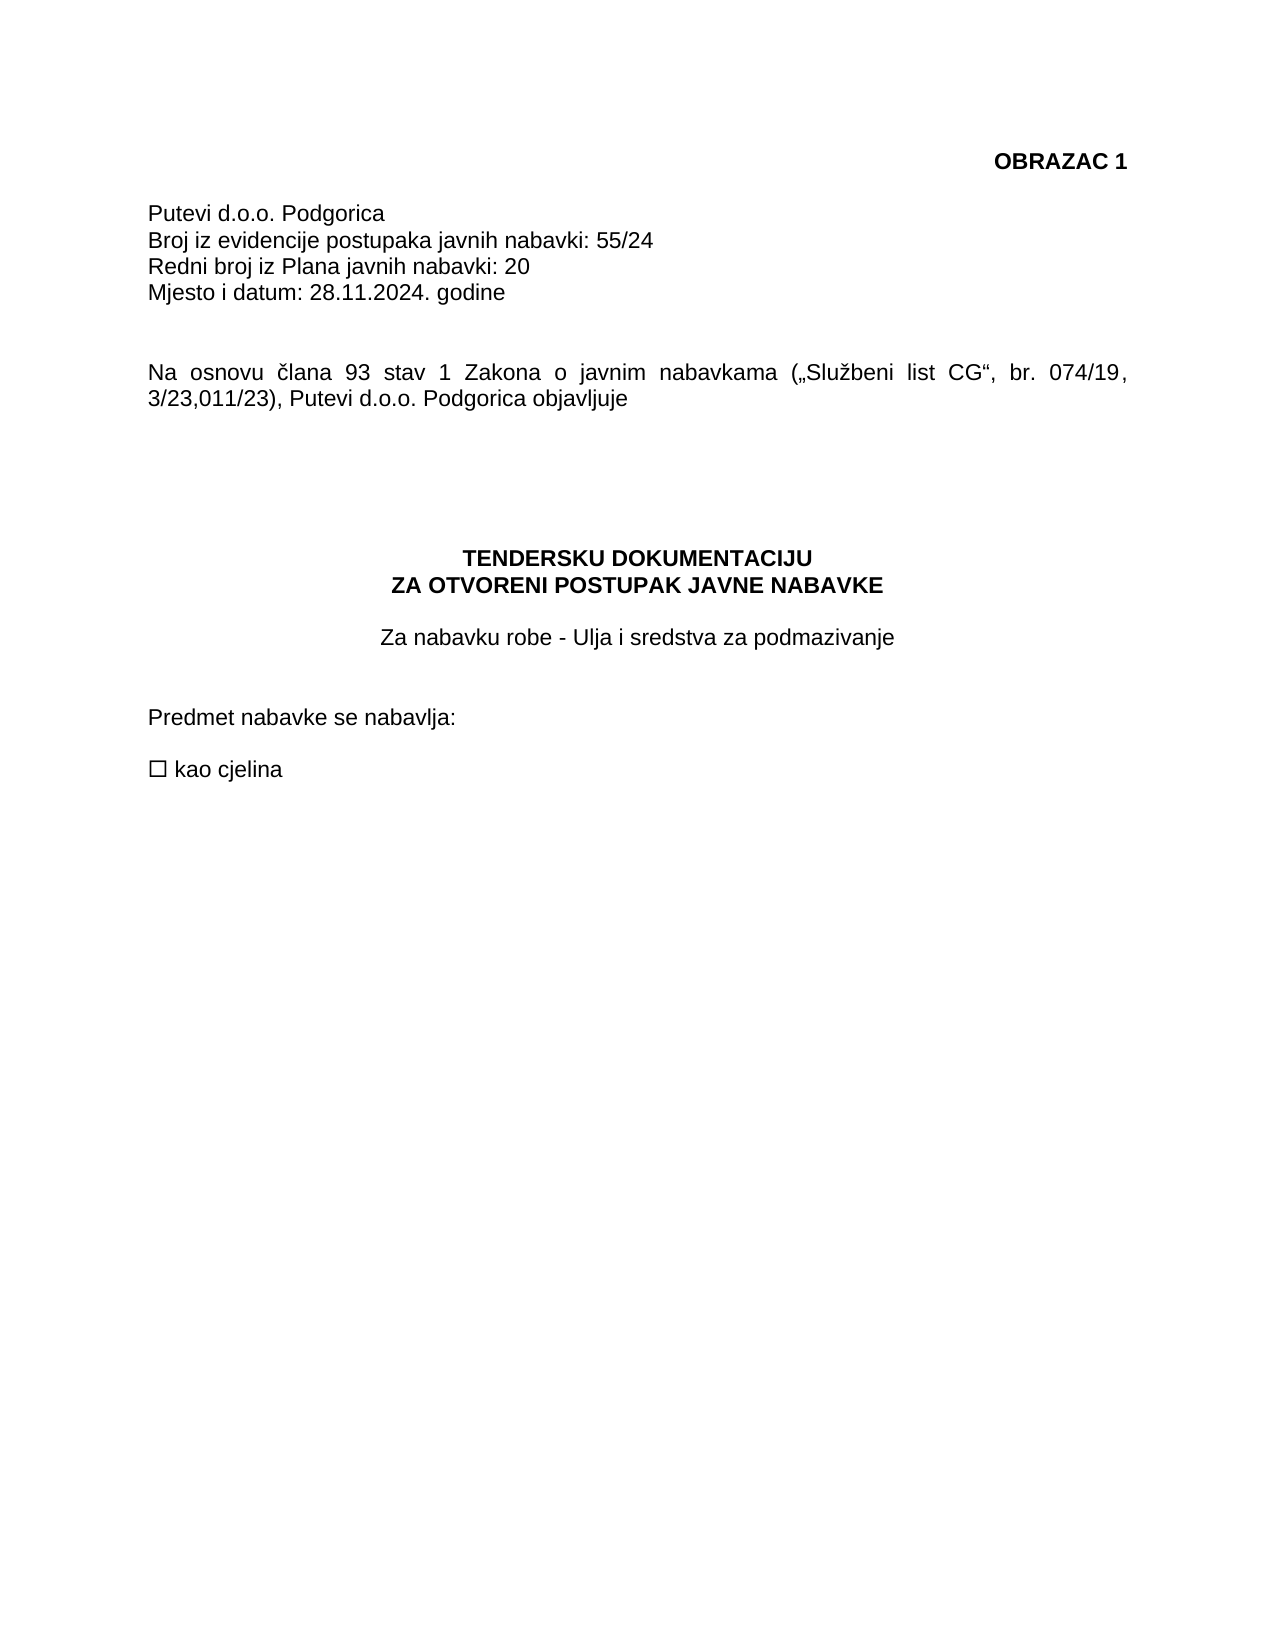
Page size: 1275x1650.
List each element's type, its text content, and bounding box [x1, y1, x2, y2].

text Za nabavku robe - Ulja i sredstva za podmazivanje [148, 624, 1127, 651]
text Mjesto i datum: 28.11.2024. godine [148, 279, 1127, 306]
text Predmet nabavke se nabavlja: [148, 703, 1127, 730]
text Na osnovu člana 93 stav 1 Zakona o javnim nabavkama („Službeni list CG“, br. 074/19, 3/23,011/23), Putevi d.o.o. Podgorica objavljuje [148, 358, 1127, 411]
text Putevi d.o.o. Podgorica [148, 200, 1127, 227]
text kao cjelina [148, 756, 1127, 782]
text Redni broj iz Plana javnih nabavki: 20 [148, 253, 1127, 279]
text Broj iz evidencije postupaka javnih nabavki: 55/24 [148, 227, 1127, 253]
text ZA OTVORENI POSTUPAK JAVNE NABAVKE [148, 572, 1127, 598]
text OBRAZAC 1 [148, 148, 1127, 174]
text TENDERSKU DOKUMENTACIJU [148, 545, 1127, 572]
